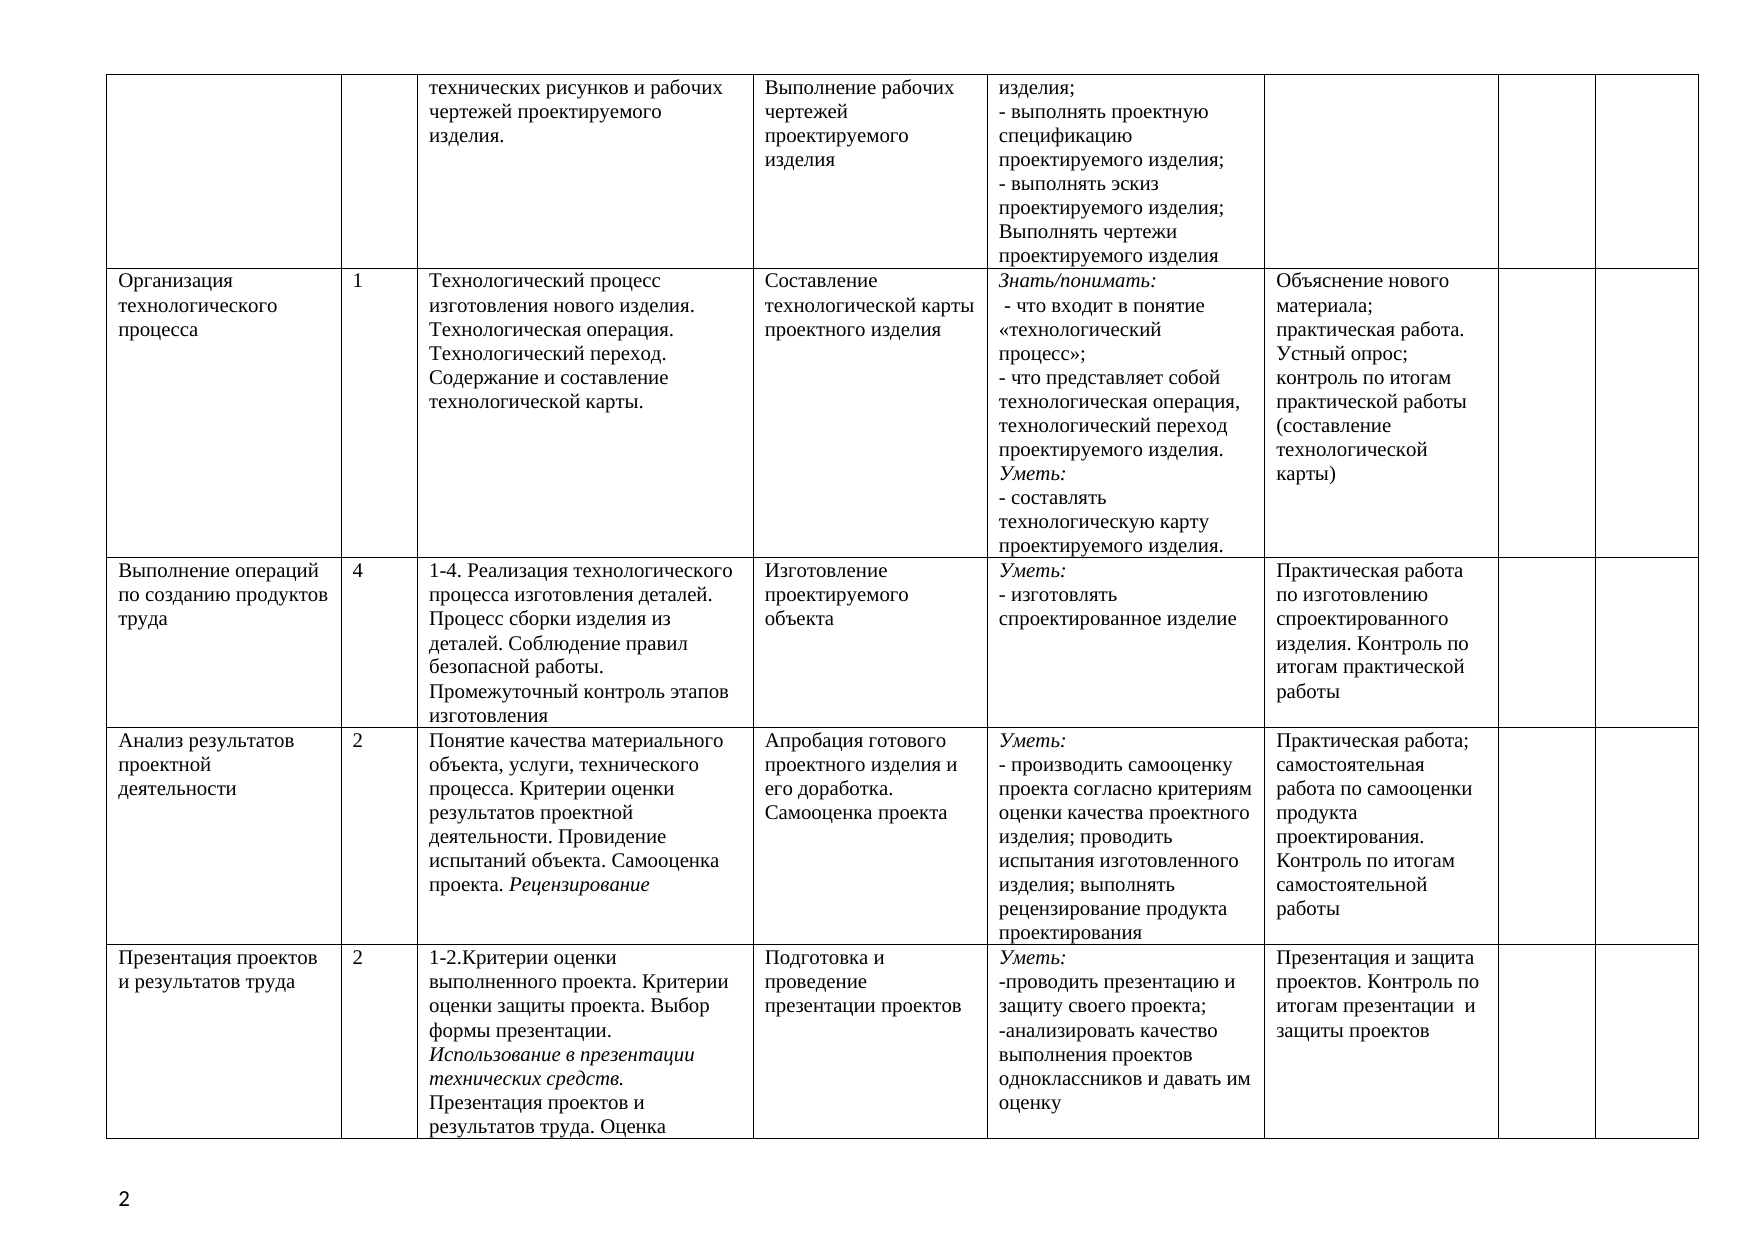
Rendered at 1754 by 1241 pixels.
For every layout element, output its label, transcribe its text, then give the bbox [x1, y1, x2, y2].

table_cell [1596, 945, 1698, 1138]
table_cell [1596, 75, 1698, 267]
table_cell 2 [342, 728, 417, 944]
table_cell Знать/понимать: - что входит в понятие «технологический процесс»; - что представляет собой технологическая операция, технологический переход проектируемого изделия. Уметь: - составлять технологическую карту проектируемого изделия. [988, 269, 1264, 557]
table_cell Анализ результатов проектной деятельности [107, 728, 341, 944]
table_cell Объяснение нового материала; практическая работа. Устный опрос; контроль по итогам практической работы (составление технологической карты) [1265, 269, 1498, 557]
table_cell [754, 945, 987, 1138]
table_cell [1265, 75, 1498, 267]
table_cell 1-4. Реализация технологического процесса изготовления деталей. Процесс сборки изделия из деталей. Соблюдение правил безопасной работы. Промежуточный контроль этапов изготовления [418, 558, 753, 727]
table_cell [754, 75, 987, 267]
table_cell Уметь: - изготовлять спроектированное изделие [988, 558, 1264, 727]
table_cell [1596, 269, 1698, 557]
table_cell Практическая работа по изготовлению спроектированного изделия. Контроль по итогам практической работы [1265, 558, 1498, 727]
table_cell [107, 945, 341, 1138]
table_cell 1 [342, 269, 417, 557]
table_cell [988, 945, 1264, 1138]
table_cell [1499, 558, 1595, 727]
table_cell Понятие качества материального объекта, услуги, технического процесса. Критерии оценки результатов проектной деятельности. Провидение испытаний объекта. Самооценка проекта. Рецензирование [418, 728, 753, 944]
table_cell 2 [342, 945, 417, 1138]
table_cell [418, 75, 753, 267]
table_cell Составление технологической карты проектного изделия [754, 269, 987, 557]
table_cell [1499, 728, 1595, 944]
table_cell Выполнение операций по созданию продуктов труда [107, 558, 341, 727]
table_cell [1499, 75, 1595, 267]
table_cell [1265, 945, 1498, 1138]
table_cell [1499, 269, 1595, 557]
table_cell [1596, 728, 1698, 944]
table_cell 4 [342, 558, 417, 727]
table_cell Организация технологического процесса [107, 269, 341, 557]
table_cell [418, 945, 753, 1138]
table_cell Практическая работа; самостоятельная работа по самооценки продукта проектирования. Контроль по итогам самостоятельной работы [1265, 728, 1498, 944]
table_cell 4 [342, 75, 417, 267]
table_cell Апробация готового проектного изделия и его доработка. Самооценка проекта [754, 728, 987, 944]
table_cell Технологический процесс изготовления нового изделия. Технологическая операция. Технологический переход. Содержание и составление технологической карты. [418, 269, 753, 557]
table_cell Уметь: - производить самооценку проекта согласно критериям оценки качества проектного изделия; проводить испытания изготовленного изделия; выполнять рецензирование продукта проектирования [988, 728, 1264, 944]
table_cell [1499, 945, 1595, 1138]
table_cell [988, 75, 1264, 267]
table_cell Изготовление проектируемого объекта [754, 558, 987, 727]
table_cell [1596, 558, 1698, 727]
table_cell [107, 75, 341, 267]
